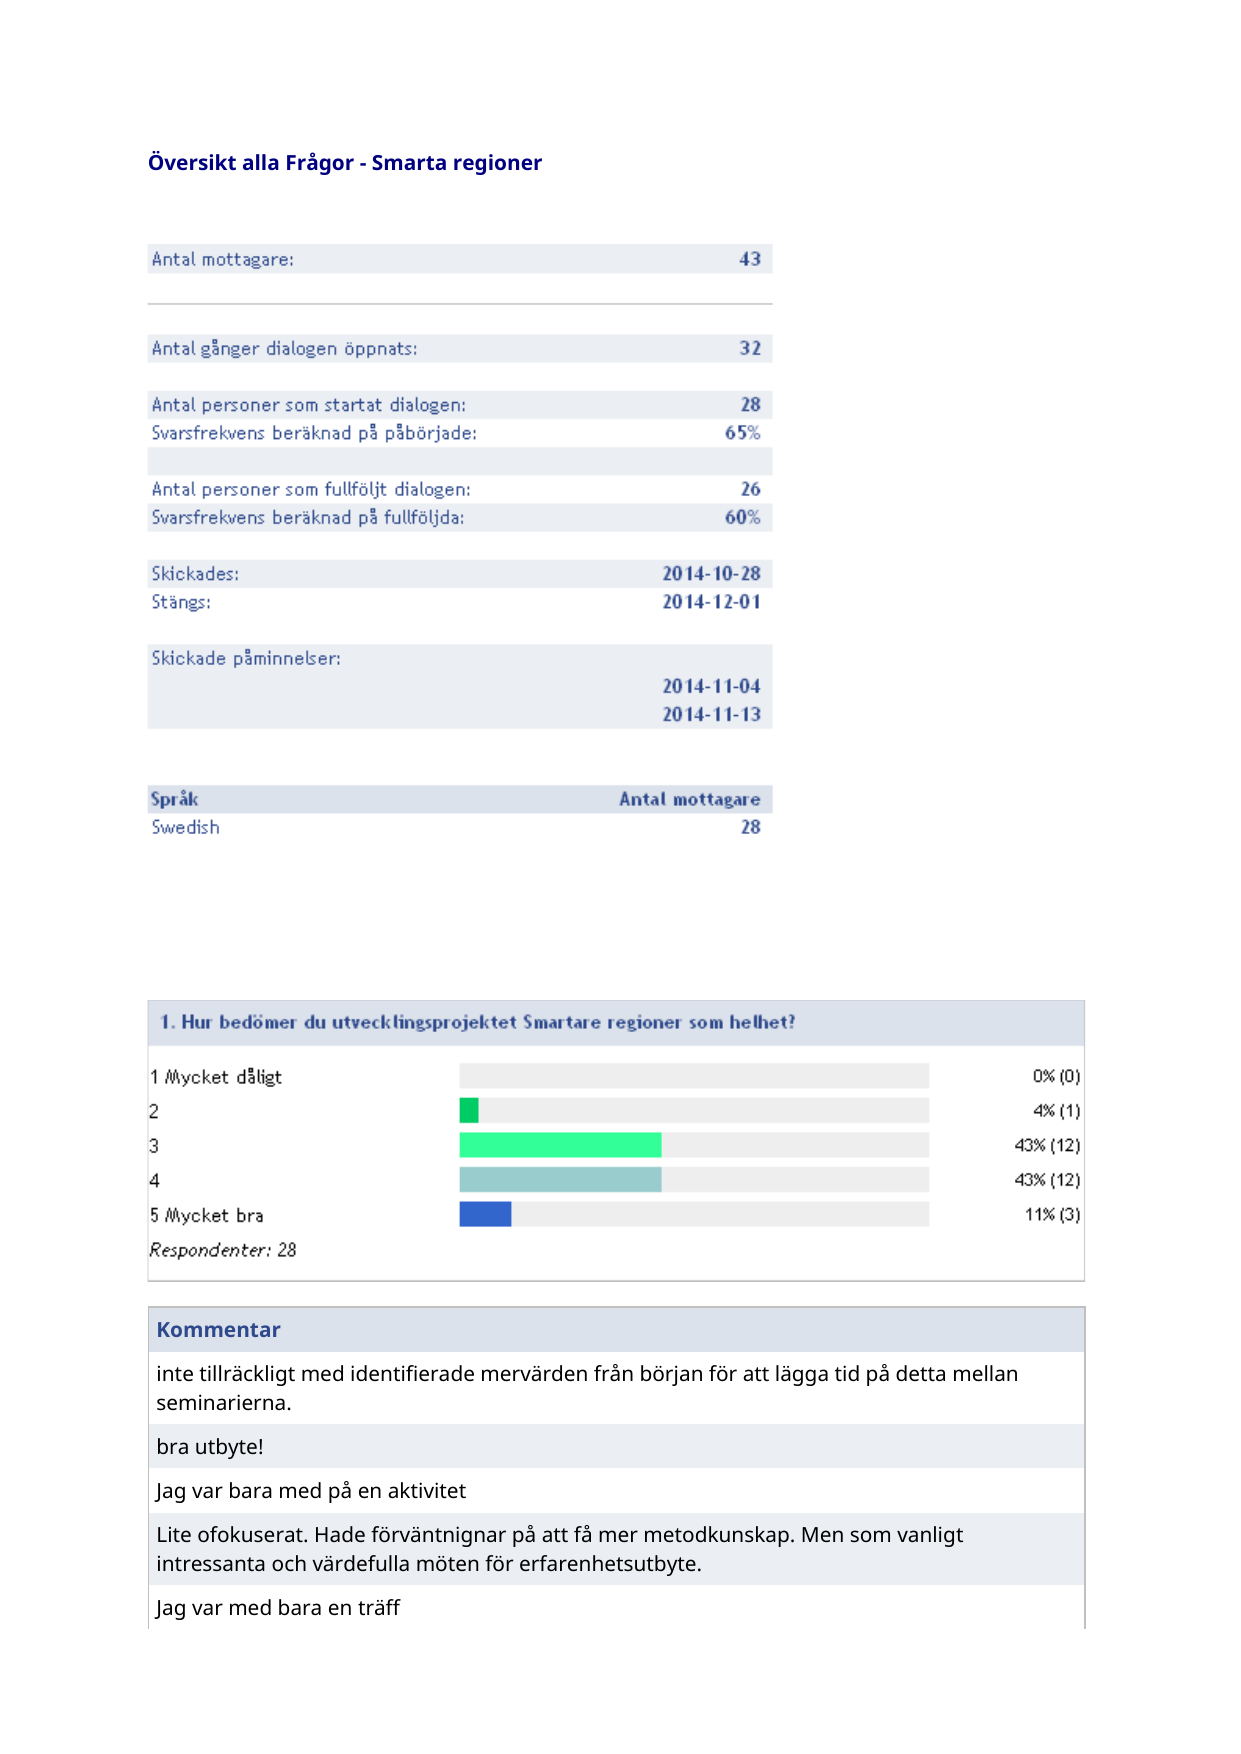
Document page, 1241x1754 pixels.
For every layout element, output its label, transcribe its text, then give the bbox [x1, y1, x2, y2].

picture [147, 1000, 1085, 1282]
picture [147, 244, 773, 870]
